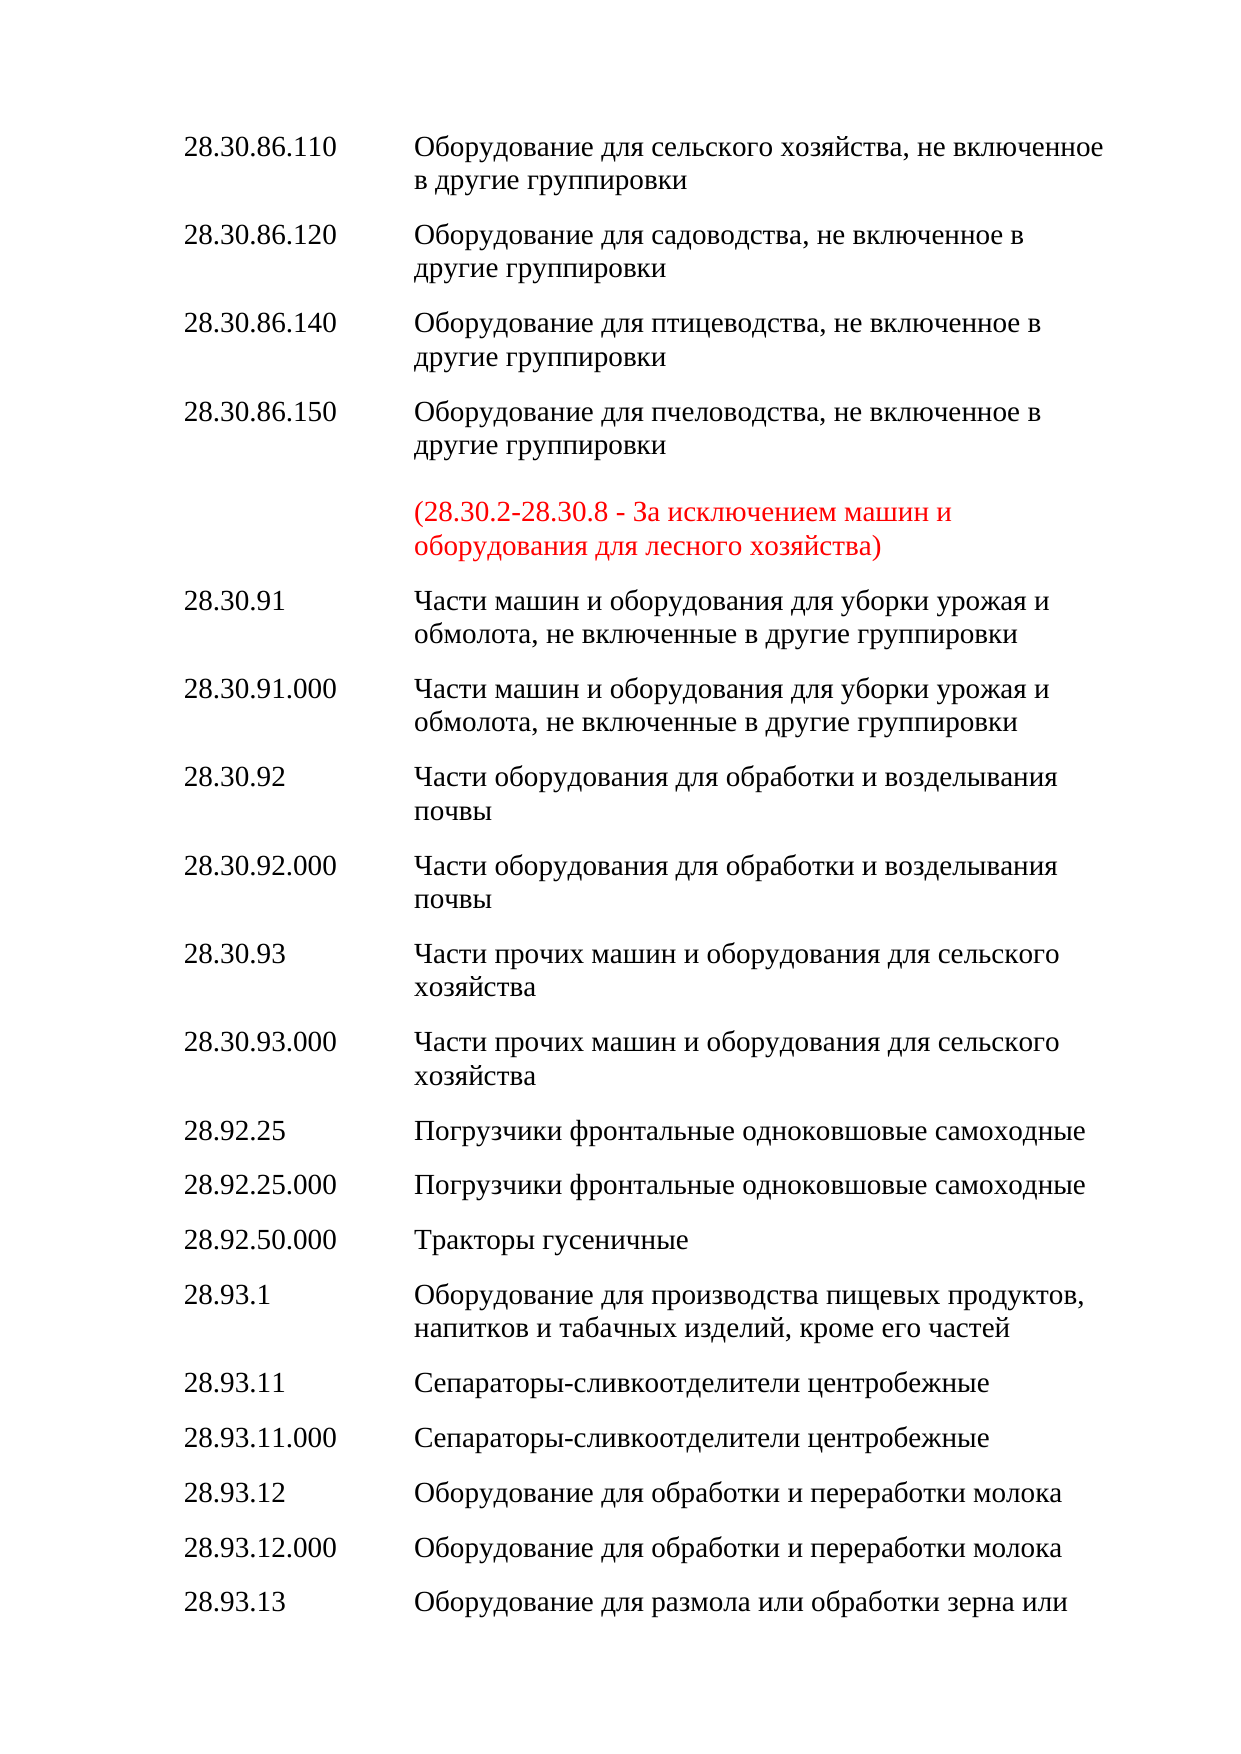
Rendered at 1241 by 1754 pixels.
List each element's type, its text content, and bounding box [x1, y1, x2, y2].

table_cell Части прочих машин и оборудования для сельского хозяйства [408, 925, 1116, 1014]
table_cell 28.30.91.000 [177, 660, 407, 749]
table_cell Оборудование для пчеловодства, не включенное в другие группировки (28.30.2-28.30.8 - За исключением машин и оборудования для лесного хозяйства) [408, 383, 1116, 572]
table_cell 28.30.86.120 [177, 206, 407, 295]
table_cell 28.93.12.000 [177, 1519, 407, 1574]
table_cell 28.93.13 [177, 1574, 407, 1629]
table_cell 28.30.86.150 [177, 383, 407, 572]
table_cell 28.93.11 [177, 1355, 407, 1409]
table_cell Оборудование для производства пищевых продуктов, напитков и табачных изделий, кроме его частей [408, 1266, 1116, 1355]
table_cell Оборудование для обработки и переработки молока [408, 1519, 1116, 1574]
table_cell 28.30.86.110 [177, 118, 407, 206]
table_cell Погрузчики фронтальные одноковшовые самоходные [408, 1102, 1116, 1157]
table_cell Погрузчики фронтальные одноковшовые самоходные [408, 1157, 1116, 1212]
table_cell 28.93.12 [177, 1464, 407, 1519]
table_cell Части оборудования для обработки и возделывания почвы [408, 749, 1116, 837]
table_cell 28.30.93 [177, 925, 407, 1014]
table_cell Оборудование для садоводства, не включенное в другие группировки [408, 206, 1116, 295]
table_cell Части прочих машин и оборудования для сельского хозяйства [408, 1014, 1116, 1102]
table_cell 28.92.25.000 [177, 1157, 407, 1212]
table_cell 28.92.25 [177, 1102, 407, 1157]
table_cell 28.93.1 [177, 1266, 407, 1355]
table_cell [408, 1574, 1116, 1629]
table_cell 28.30.93.000 [177, 1014, 407, 1102]
table_cell Оборудование для сельского хозяйства, не включенное в другие группировки [408, 118, 1116, 206]
table_cell Сепараторы-сливкоотделители центробежные [408, 1355, 1116, 1409]
table_cell Сепараторы-сливкоотделители центробежные [408, 1410, 1116, 1464]
table_cell Тракторы гусеничные [408, 1212, 1116, 1266]
table_cell Части машин и оборудования для уборки урожая и обмолота, не включенные в другие группировки [408, 572, 1116, 660]
table_cell 28.30.91 [177, 572, 407, 660]
table_cell Оборудование для птицеводства, не включенное в другие группировки [408, 295, 1116, 383]
table_cell 28.30.86.140 [177, 295, 407, 383]
table_cell Оборудование для обработки и переработки молока [408, 1464, 1116, 1519]
table_cell 28.30.92 [177, 749, 407, 837]
table_cell 28.92.50.000 [177, 1212, 407, 1266]
table_cell 28.93.11.000 [177, 1410, 407, 1464]
table_cell Части машин и оборудования для уборки урожая и обмолота, не включенные в другие группировки [408, 660, 1116, 749]
table_cell Части оборудования для обработки и возделывания почвы [408, 837, 1116, 925]
table_cell 28.30.92.000 [177, 837, 407, 925]
